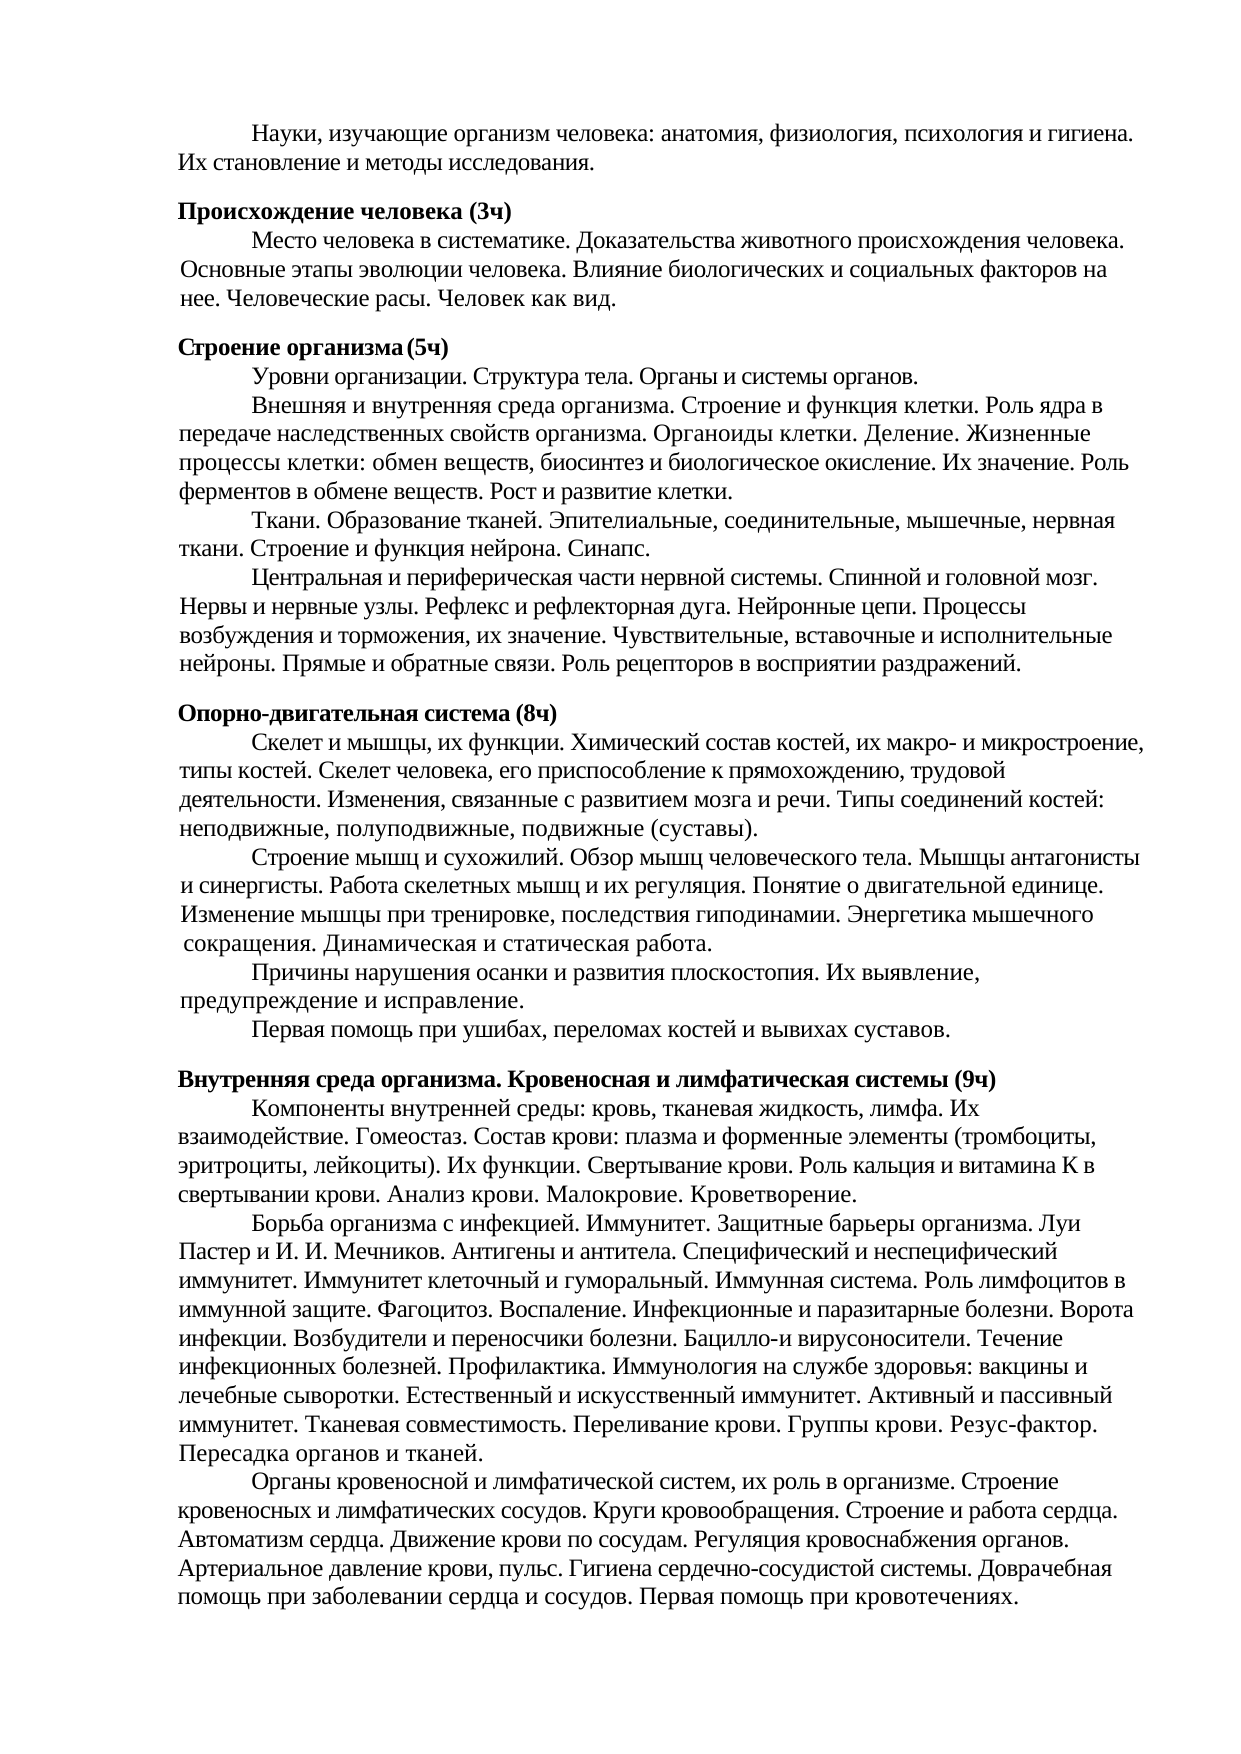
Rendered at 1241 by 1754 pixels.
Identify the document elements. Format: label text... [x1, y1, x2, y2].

text Ткани. Образование тканей. Эпителиальные, соединительные, мышечные, нервная ткани. Строение и функция нейрона. Синапс. [179, 505, 1148, 562]
text Ст р о е н и е о р г а н и з м а ( 5 ч ) [177, 332, 1152, 361]
text сокращения. Динамическая и статическая работа. [177, 928, 1151, 957]
text Причины нарушения осанки и развития плоскостопия. Их выявление, предупреждение и исправление. [180, 957, 1150, 1014]
text Происхождение человека (3ч) [177, 196, 993, 225]
text Науки, изучающие организм человека: анатомия, физиология, психология и гигиена. Их становление и методы исследования. [177, 118, 1147, 176]
text Компоненты внутренней среды: кровь, тканевая жидкость, лимфа. Их взаимодействие. Гомеостаз. Состав крови: плазма и форменные элементы (тромбоциты, эритроциты, лейкоциты). Их функции. Свертывание крови. Роль кальция и витамина К в свертывании крови. Анализ крови. Малокровие. Кроветворение. [178, 1093, 1150, 1208]
text Уровни организации. Структура тела. Органы и системы органов. [177, 361, 1152, 390]
text Место человека в систематике. Доказательства животного происхождения человека. Основные этапы эволюции человека. Влияние биологических и социальных факторов на нее. Человеческие расы. Человек как вид. [180, 225, 1147, 311]
text Внешняя и внутренняя среда организма. Строение и функция клетки. Роль ядра в передаче наследственных свойств организма. Органоиды клетки. Деление. Жизненные процессы клетки: обмен веществ, биосинтез и биологическое окисление. Их значение. Роль ферментов в обмене веществ. Рост и развитие клетки. [179, 390, 1145, 505]
text Внутренняя среда организма. Кровеносная и лимфатическая системы (9ч) [177, 1064, 1152, 1093]
text Борьба организма с инфекцией. Иммунитет. Защитные барьеры организма. Луи Пастер и И. И. Мечников. Антигены и антитела. Специфический и неспецифический иммунитет. Иммунитет клеточный и гуморальный. Иммунная система. Роль лимфоцитов в иммунной защите. Фагоцитоз. Воспаление. Инфекционные и паразитарные болезни. Ворота инфекции. Возбудители и переносчики болезни. Бацилло-и вирусоносители. Течение инфекционных болезней. Профилактика. Иммунология на службе здоровья: вакцины и лечебные сыворотки. Естественный и искусственный иммунитет. Активный и пассивный иммунитет. Тканевая совместимость. Переливание крови. Группы крови. Резус-фактор. Пересадка органов и тканей. [178, 1208, 1151, 1466]
text Опорно-двигательная система (8ч) [177, 698, 1150, 727]
text Первая помощь при ушибах, переломах костей и вывихах суставов. [181, 1014, 1150, 1043]
text Строение мышц и сухожилий. Обзор мышц человеческого тела. Мышцы антагонисты и синергисты. Работа скелетных мышц и их регуляция. Понятие о двигательной единице. Изменение мышцы при тренировке, последствия гиподинамии. Энергетика мышечного [180, 842, 1151, 928]
text Центральная и периферическая части нервной системы. Спинной и головной мозг. Нервы и нервные узлы. Рефлекс и рефлекторная дуга. Нейронные цепи. Процессы возбуждения и торможения, их значение. Чувствительные, вставочные и исполнительные нейроны. Прямые и обратные связи. Роль рецепторов в восприятии раздражений. [179, 562, 1149, 677]
text Органы кровеносной и лимфатической систем, их роль в организме. Строение кровеносных и лимфатических сосудов. Круги кровообращения. Строение и работа сердца. Автоматизм сердца. Движение крови по сосудам. Регуляция кровоснабжения органов. Артериальное давление крови, пульс. Гигиена сердечно-сосудистой системы. Доврачебная помощь при заболевании сердца и сосудов. Первая помощь при кровотечениях. [177, 1466, 1150, 1610]
text Скелет и мышцы, их функции. Химический состав костей, их макро- и микростроение, типы костей. Скелет человека, его приспособление к прямохождению, трудовой деятельности. Изменения, связанные с развитием мозга и речи. Типы соединений костей: неподвижные, полуподвижные, подвижные (суставы). [179, 727, 1150, 842]
